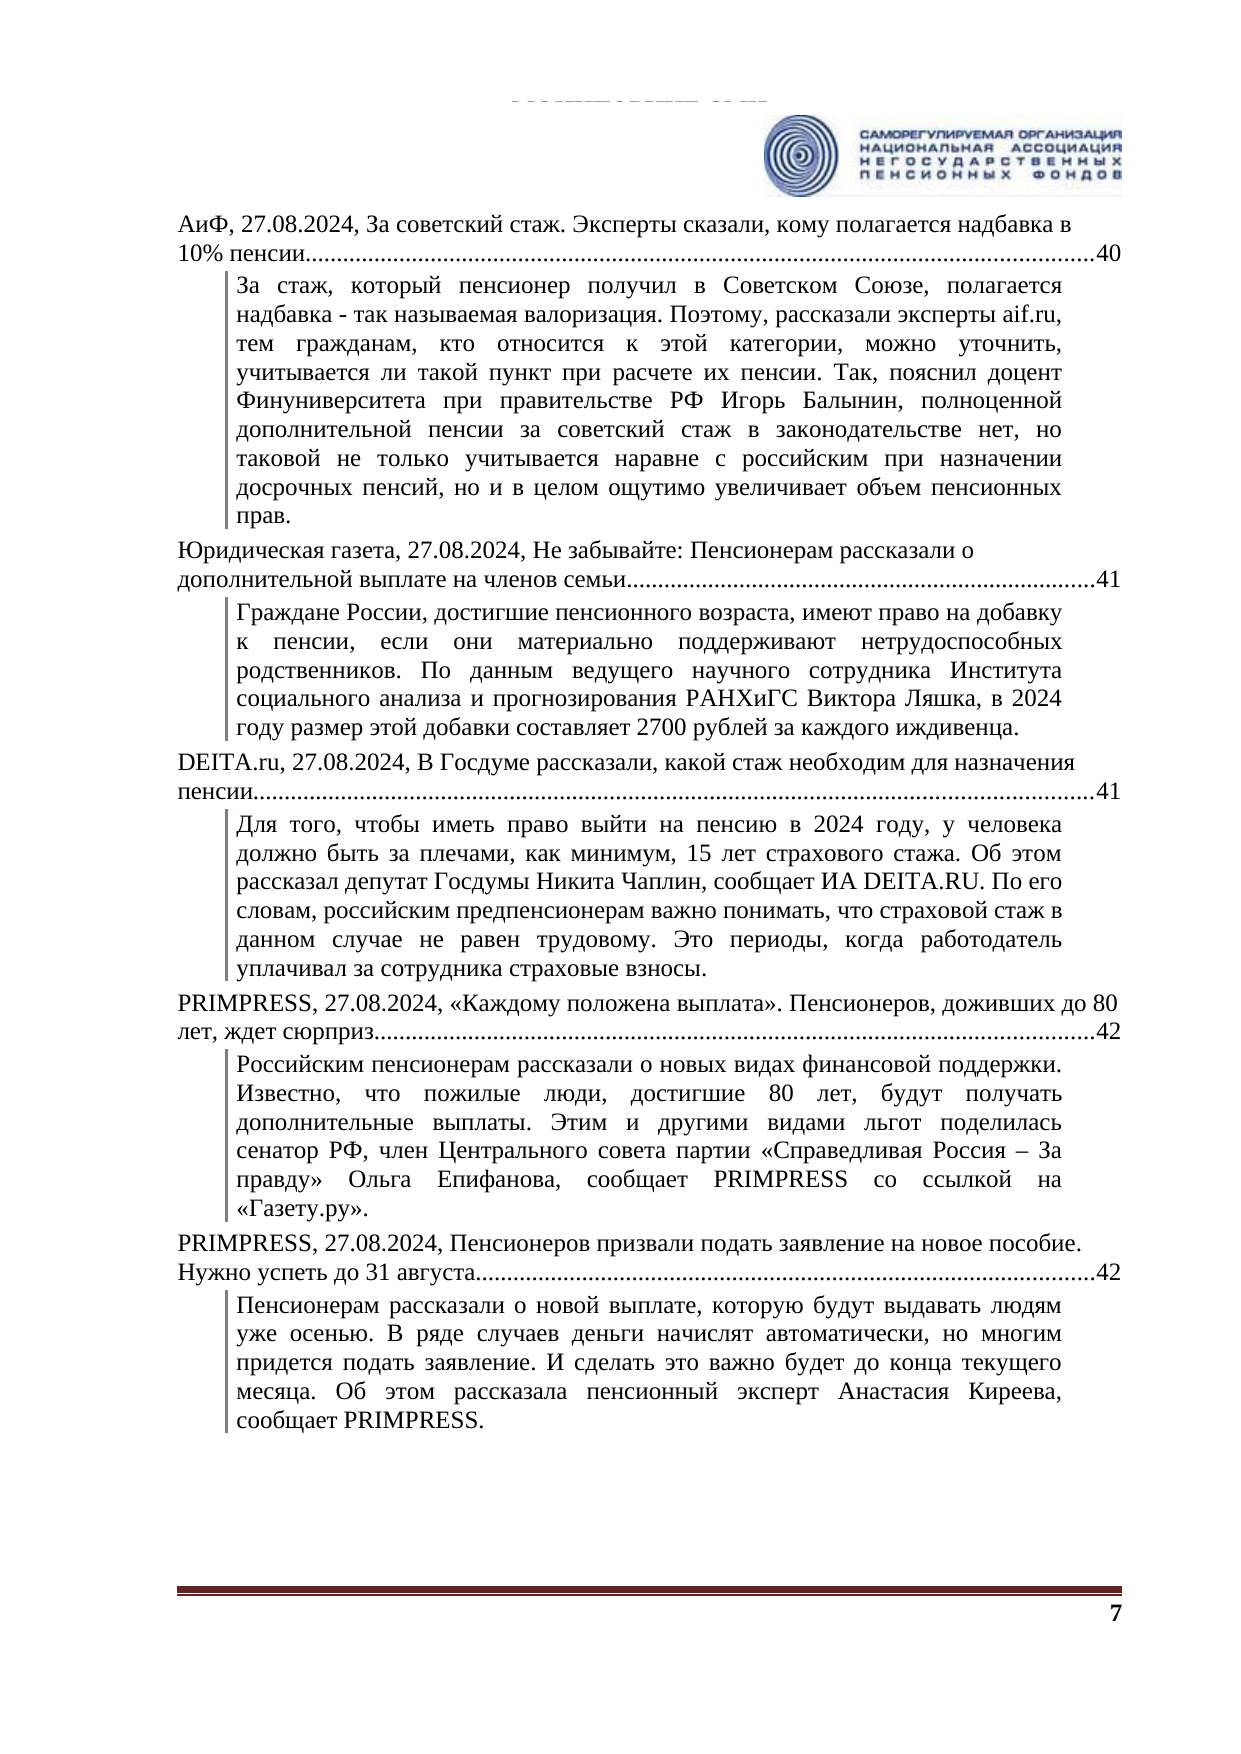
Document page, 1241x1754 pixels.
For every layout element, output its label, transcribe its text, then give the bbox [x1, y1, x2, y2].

text Для того, чтобы иметь право выйти на пенсию в 2024 году, у человека должно быть за плечами, как минимум, 15 лет страхового стажа. Об этом рассказал депутат Госдумы Никита Чаплин, сообщает ИА DEITA.RU. По его словам, российским предпенсионерам важно понимать, что страховой стаж в данном случае не равен трудовому. Это периоды, когда работодатель уплачивал за сотрудника страховые взносы. 41 [228, 809, 1063, 981]
text Российским пенсионерам рассказали о новых видах финансовой поддержки. Известно, что пожилые люди, достигшие 80 лет, будут получать дополнительные выплаты. Этим и другими видами льгот поделилась сенатор РФ, член Центрального совета партии «Справедливая Россия – За правду» Ольга Епифанова, сообщает PRIMPRESS со ссылкой на «Газету.ру». 42 [228, 1049, 1063, 1222]
text Пенсионерам рассказали о новой выплате, которую будут выдавать людям уже осенью. В ряде случаев деньги начислят автоматически, но многим придется подать заявление. И сделать это важно будет до конца текущего месяца. Об этом рассказала пенсионный эксперт Анастасия Киреева, сообщает PRIMPRESS. 42 [228, 1290, 1063, 1433]
text Юридическая газета, 27.08.2024, Не забывайте: Пенсионерам рассказали о дополнительной выплате на членов семьи 41 [177, 536, 1122, 593]
text DEITA.ru, 27.08.2024, В Госдуме рассказали, какой стаж необходим для назначения пенсии 41 [177, 747, 1122, 805]
text Граждане России, достигшие пенсионного возраста, имеют право на добавку к пенсии, если они материально поддерживают нетрудоспособных родственников. По данным ведущего научного сотрудника Института социального анализа и прогнозирования РАНХиГС Виктора Ляшка, в 2024 году размер этой добавки составляет 2700 рублей за каждого иждивенца. 41 [228, 597, 1063, 741]
text PRIMPRESS, 27.08.2024, Пенсионеров призвали подать заявление на новое пособие. Нужно успеть до 31 августа 42 [177, 1228, 1122, 1286]
text За стаж, который пенсионер получил в Советском Союзе, полагается надбавка - так называемая валоризация. Поэтому, рассказали эксперты aif.ru, тем гражданам, кто относится к этой категории, можно уточнить, учитывается ли такой пункт при расчете их пенсии. Так, пояснил доцент Финуниверситета при правительстве РФ Игорь Балынин, полноценной дополнительной пенсии за советский стаж в законодательстве нет, но таковой не только учитывается наравне с российским при назначении досрочных пенсий, но и в целом ощутимо увеличивает объем пенсионных прав. 40 [228, 271, 1063, 529]
picture [764, 115, 1122, 197]
text АиФ, 27.08.2024, За советский стаж. Эксперты сказали, кому полагается надбавка в 10% пенсии 40 [177, 209, 1122, 266]
text PRIMPRESS, 27.08.2024, «Каждому положена выплата». Пенсионеров, доживших до 80 лет, ждет сюрприз 42 [177, 988, 1122, 1045]
